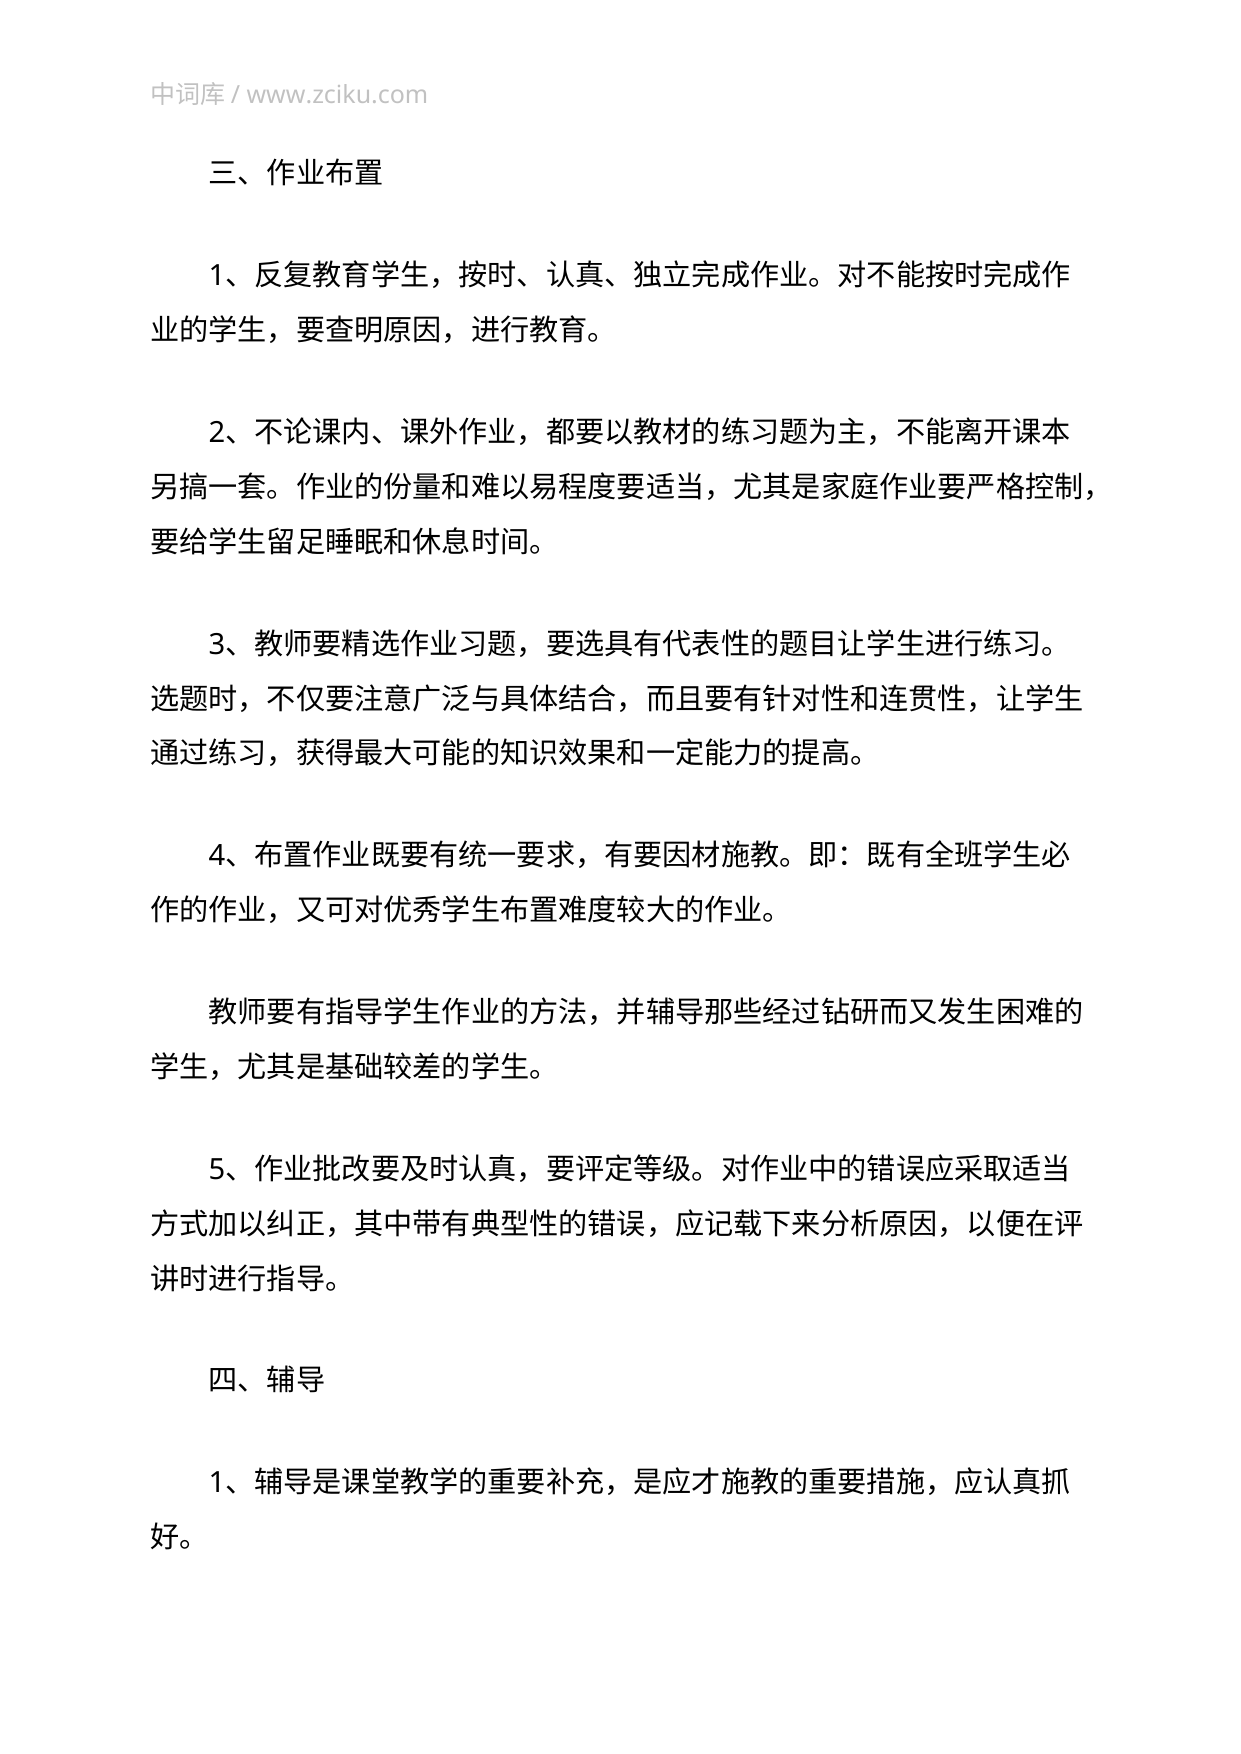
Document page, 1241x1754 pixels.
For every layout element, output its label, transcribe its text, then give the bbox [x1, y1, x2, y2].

text 1、反复教育学生，按时、认真、独立完成作业。对不能按时完成作业的学生，要查明原因，进行教育。 [150, 252, 1090, 349]
text 2、不论课内、课外作业，都要以教材的练习题为主，不能离开课本另搞一套。作业的份量和难以易程度要适当，尤其是家庭作业要严格控制，要给学生留足睡眠和休息时间。 [150, 408, 1090, 561]
text 三、作业布置 [150, 150, 1090, 192]
text 四、辅导 [150, 1357, 1090, 1399]
text 教师要有指导学生作业的方法，并辅导那些经过钻研而又发生困难的学生，尤其是基础较差的学生。 [150, 989, 1090, 1086]
text 4、布置作业既要有统一要求，有要因材施教。即：既有全班学生必作的作业，又可对优秀学生布置难度较大的作业。 [150, 832, 1090, 929]
text 5、作业批改要及时认真，要评定等级。对作业中的错误应采取适当方式加以纠正，其中带有典型性的错误，应记载下来分析原因，以便在评讲时进行指导。 [150, 1145, 1090, 1297]
text 1、辅导是课堂教学的重要补充，是应才施教的重要措施，应认真抓好。 [150, 1459, 1090, 1556]
text 3、教师要精选作业习题，要选具有代表性的题目让学生进行练习。选题时，不仅要注意广泛与具体结合，而且要有针对性和连贯性，让学生通过练习，获得最大可能的知识效果和一定能力的提高。 [150, 620, 1090, 772]
